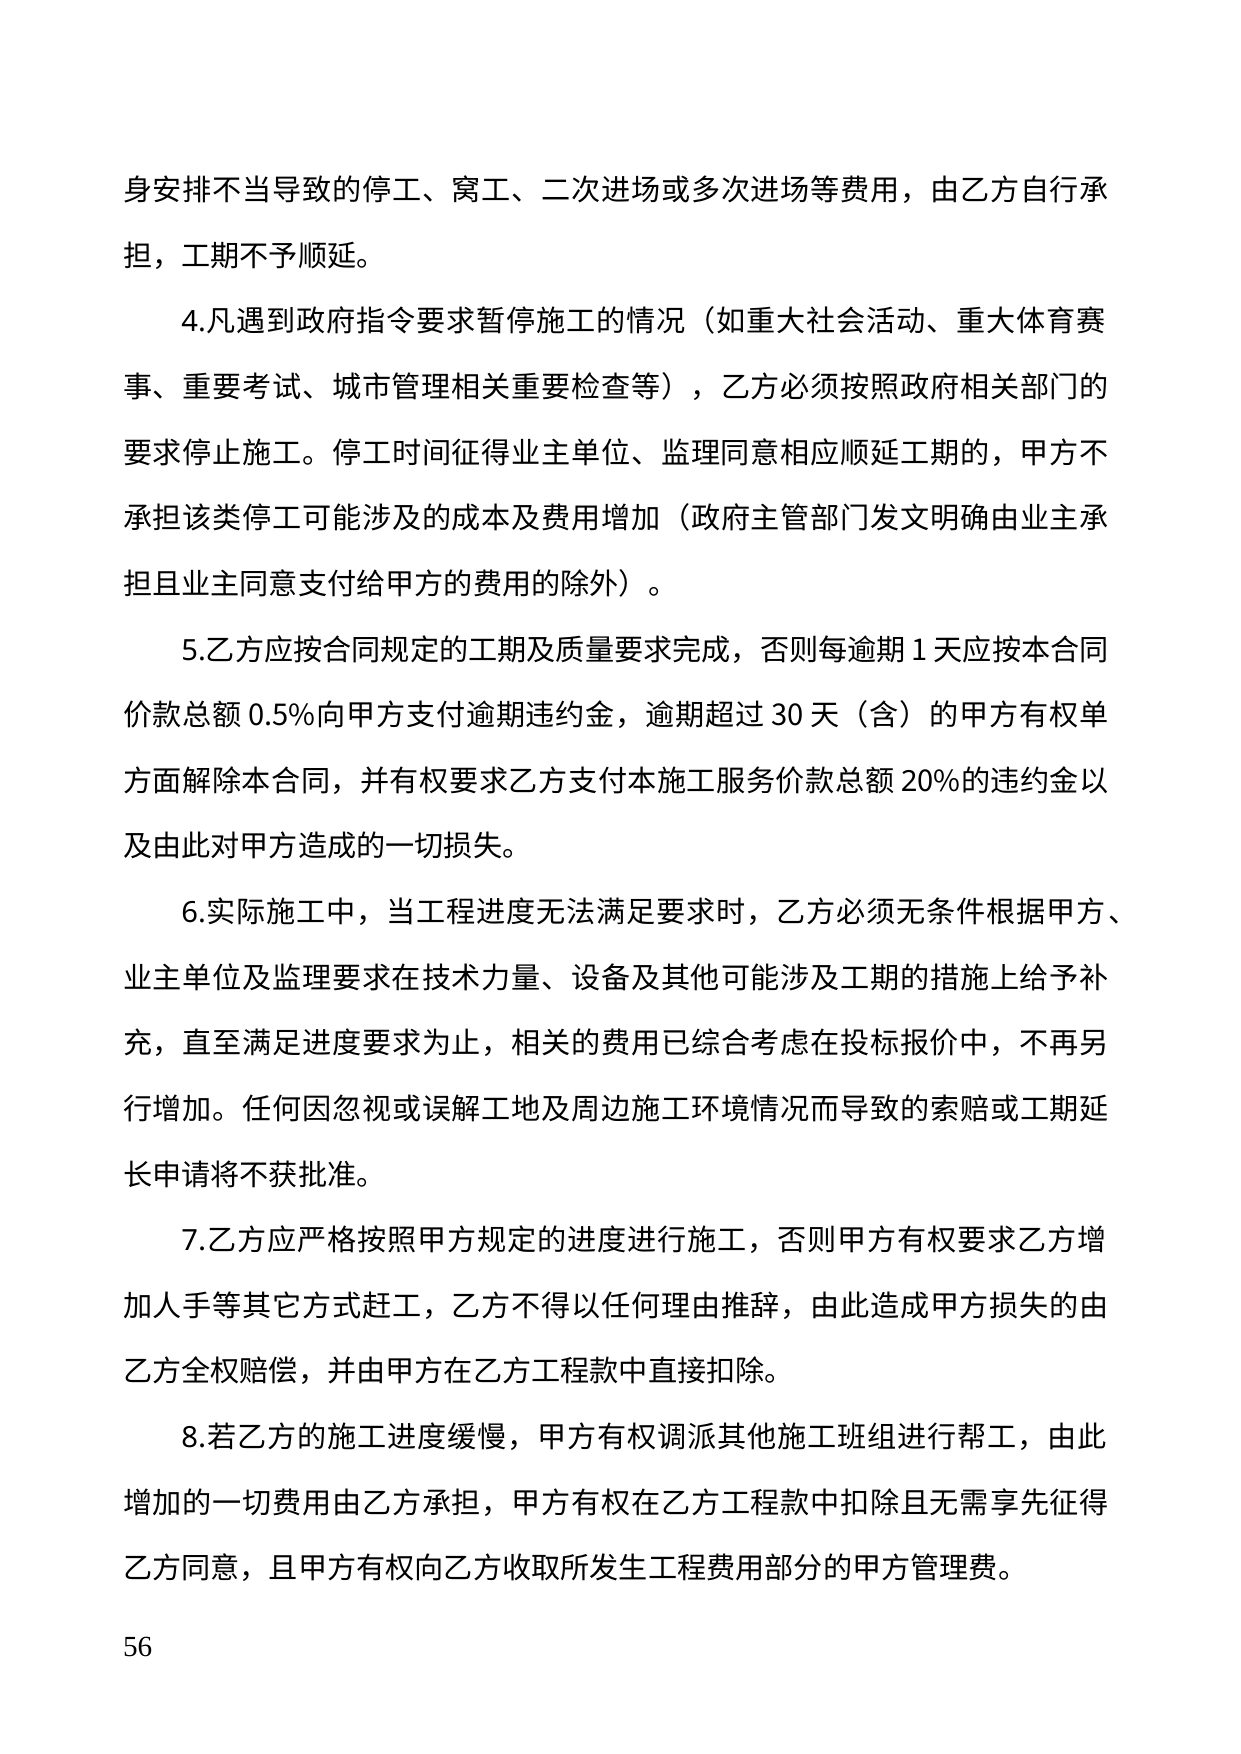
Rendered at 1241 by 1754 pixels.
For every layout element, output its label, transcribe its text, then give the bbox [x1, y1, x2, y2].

text 4.凡遇到政府指令要求暂停施工的情况（如重大社会活动、重大体育赛事、重要考试、城市管理相关重要检查等），乙方必须按照政府相关部门的要求停止施工。停工时间征得业主单位、监理同意相应顺延工期的，甲方不承担该类停工可能涉及的成本及费用增加（政府主管部门发文明确由业主承担且业主同意支付给甲方的费用的除外）。 [123, 286, 1108, 614]
text 7.乙方应严格按照甲方规定的进度进行施工，否则甲方有权要求乙方增加人手等其它方式赶工，乙方不得以任何理由推辞，由此造成甲方损失的由乙方全权赔偿，并由甲方在乙方工程款中直接扣除。 [123, 1205, 1108, 1402]
text 5.乙方应按合同规定的工期及质量要求完成，否则每逾期1天应按本合同价款总额0.5%向甲方支付逾期违约金，逾期超过30天（含）的甲方有权单方面解除本合同，并有权要求乙方支付本施工服务价款总额20%的违约金以及由此对甲方造成的一切损失。 [123, 614, 1108, 877]
text 8.若乙方的施工进度缓慢，甲方有权调派其他施工班组进行帮工，由此增加的一切费用由乙方承担，甲方有权在乙方工程款中扣除且无需享先征得乙方同意，且甲方有权向乙方收取所发生工程费用部分的甲方管理费。 [123, 1402, 1108, 1599]
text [123, 155, 1108, 286]
text 6.实际施工中，当工程进度无法满足要求时，乙方必须无条件根据甲方、业主单位及监理要求在技术力量、设备及其他可能涉及工期的措施上给予补充，直至满足进度要求为止，相关的费用已综合考虑在投标报价中，不再另行增加。任何因忽视或误解工地及周边施工环境情况而导致的索赔或工期延长申请将不获批准。 [123, 877, 1108, 1205]
